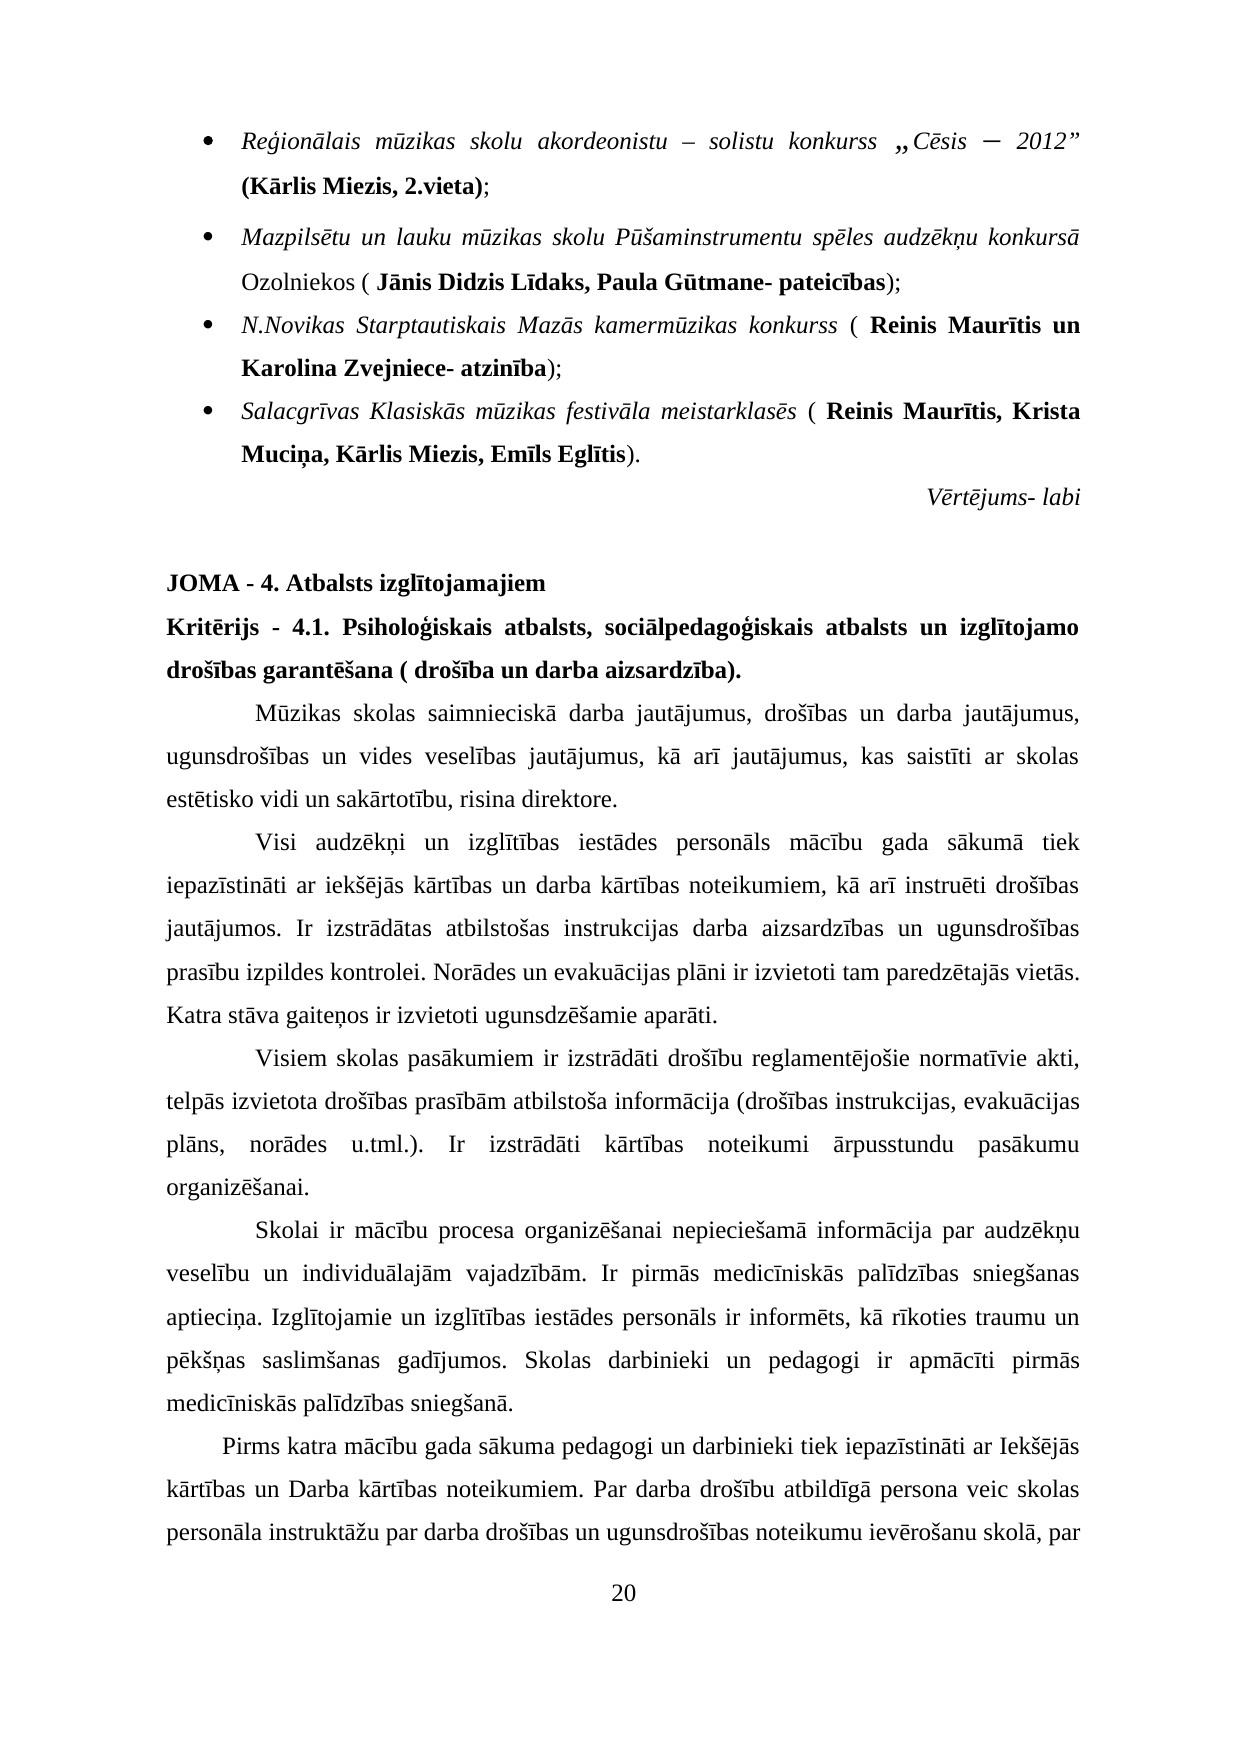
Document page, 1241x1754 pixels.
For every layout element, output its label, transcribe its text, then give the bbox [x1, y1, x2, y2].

title Reģionālais mūzikas skolu akordeonistu – solistu konkurss „Cēsis – 2012” (Kārlis Miezis, 2.vieta); [204, 118, 1081, 199]
title Salacgrīvas Klasiskās mūzikas festivāla meistarklasēs ( Reinis Maurītis, Krista Muciņa, Kārlis Miezis, Emīls Eglītis). [204, 396, 1081, 468]
title Vērtējums- labi [166, 482, 1081, 511]
title Mazpilsētu un lauku mūzikas skolu Pūšaminstrumentu spēles audzēkņu konkursā Ozolniekos ( Jānis Didzis Līdaks, Paula Gūtmane- pateicības); [204, 214, 1081, 295]
text Mūzikas skolas saimnieciskā darba jautājumus, drošības un darba jautājumus, ugunsdrošības un vides veselības jautājumus, kā arī jautājumus, kas saistīti ar skolas estētisko vidi un sakārtotību, risina direktore. [166, 698, 1081, 813]
title N.Novikas Starptautiskais Mazās kamermūzikas konkurss ( Reinis Maurītis un Karolina Zvejniece- atzinība); [204, 310, 1081, 382]
title JOMA - 4. Atbalsts izglītojamajiem [166, 568, 1081, 597]
text Visiem skolas pasākumiem ir izstrādāti drošību reglamentējošie normatīvie akti, telpās izvietota drošības prasībām atbilstoša informācija (drošības instrukcijas, evakuācijas plāns, norādes u.tml.). Ir izstrādāti kārtības noteikumi ārpusstundu pasākumu organizēšanai. [166, 1043, 1081, 1201]
text Visi audzēkņi un izglītības iestādes personāls mācību gada sākumā tiek iepazīstināti ar iekšējās kārtības un darba kārtības noteikumiem, kā arī instruēti drošības jautājumos. Ir izstrādātas atbilstošas instrukcijas darba aizsardzības un ugunsdrošības prasību izpildes kontrolei. Norādes un evakuācijas plāni ir izvietoti tam paredzētajās vietās. Katra stāva gaiteņos ir izvietoti ugunsdzēšamie aparāti. [166, 827, 1081, 1028]
text Skolai ir mācību procesa organizēšanai nepieciešamā informācija par audzēkņu veselību un individuālajām vajadzībām. Ir pirmās medicīniskās palīdzības sniegšanas aptieciņa. Izglītojamie un izglītības iestādes personāls ir informēts, kā rīkoties traumu un pēkšņas saslimšanas gadījumos. Skolas darbinieki un pedagogi ir apmācīti pirmās medicīniskās palīdzības sniegšanā. [166, 1215, 1081, 1417]
title Kritērijs - 4.1. Psiholoģiskais atbalsts, sociālpedagoģiskais atbalsts un izglītojamo drošības garantēšana ( drošība un darba aizsardzība). [166, 612, 1081, 683]
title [166, 1431, 1081, 1546]
